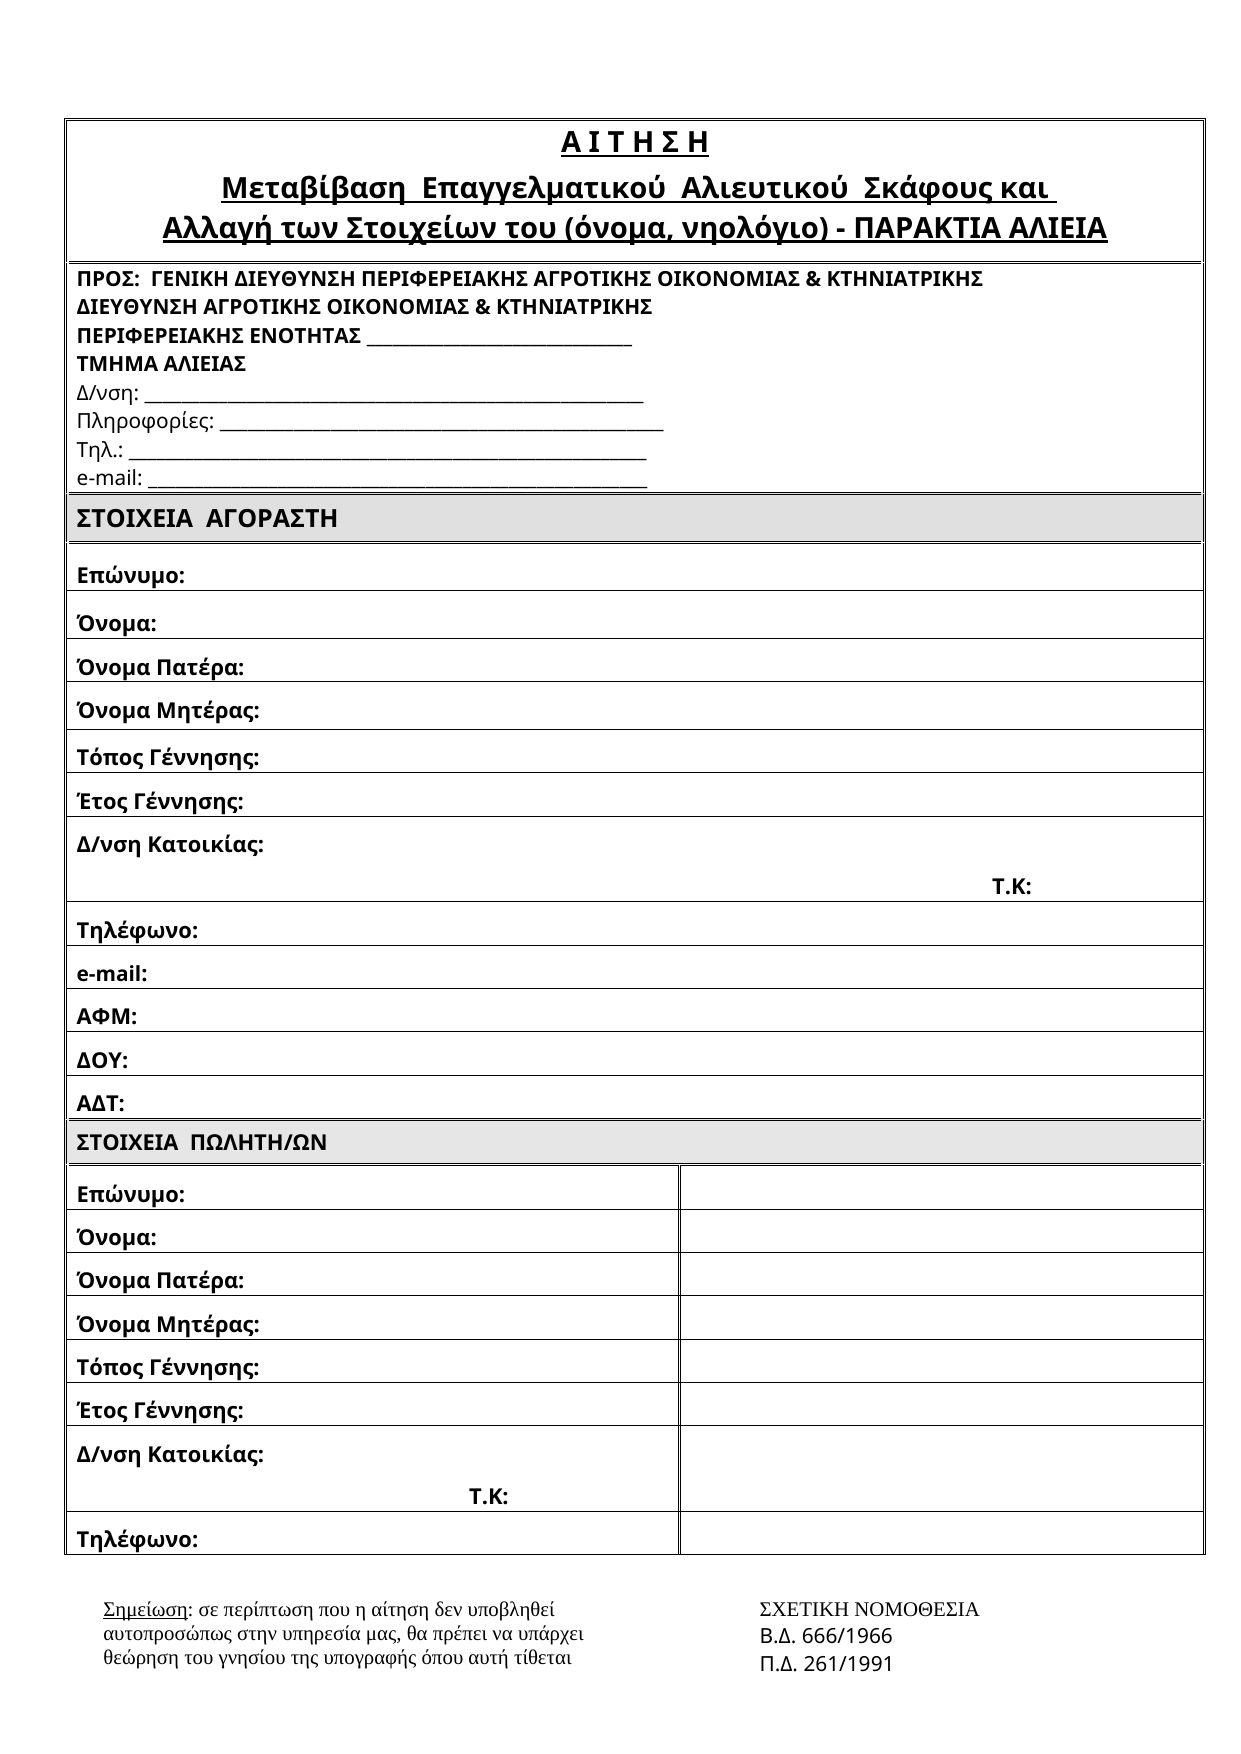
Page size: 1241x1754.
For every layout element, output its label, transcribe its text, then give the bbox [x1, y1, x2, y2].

table_cell Τηλέφωνο: [67, 902, 1203, 944]
table_cell Έτος Γέννησης: [67, 773, 1203, 816]
table_cell [681, 1210, 1203, 1252]
table_cell Επώνυμο: [65, 541, 1205, 589]
table_cell Τόπος Γέννησης: [67, 1340, 678, 1382]
table_cell Τηλέφωνο: [67, 1512, 678, 1554]
table_cell Όνομα Πατέρα: [67, 639, 1203, 681]
table_cell ΑΔΤ: [67, 1076, 1203, 1118]
table_cell Όνομα: [67, 1210, 678, 1252]
table_cell Έτος Γέννησης: [67, 1383, 678, 1425]
table_cell [679, 1163, 1205, 1209]
table_cell ΣΤΟΙΧΕΙΑ ΠΩΛΗΤΗ/ΩΝ [65, 1118, 1205, 1163]
table_cell [681, 1340, 1203, 1382]
table_cell Δ/νση Κατοικίας: Τ.Κ: [67, 817, 1203, 901]
table_cell [681, 1426, 1203, 1511]
table_cell ΣΤΟΙΧΕΙΑ ΑΓΟΡΑΣΤΗ [67, 492, 1203, 541]
table_cell Όνομα Μητέρας: [67, 682, 1203, 729]
table_cell Όνομα Μητέρας: [67, 1296, 678, 1339]
table_cell Όνομα: [67, 591, 1203, 638]
table_cell [681, 1383, 1203, 1425]
table_cell Τόπος Γέννησης: [67, 730, 1203, 772]
table_cell [681, 1512, 1203, 1554]
table_cell e-mail: [67, 946, 1203, 988]
table_cell ΔΟΥ: [67, 1032, 1203, 1074]
table_cell ΠΡΟΣ: ΓΕΝΙΚΗ ΔΙΕΥΘΥΝΣΗ ΠΕΡΙΦΕΡΕΙΑΚΗΣ ΑΓΡΟΤΙΚΗΣ ΟΙΚΟΝΟΜΙΑΣ & ΚΤΗΝΙΑΤΡΙΚΗΣ ΔΙΕΥΘΥΝΣΗ ΑΓΡΟΤΙΚΗΣ ΟΙΚΟΝΟΜΙΑΣ & ΚΤΗΝΙΑΤΡΙΚΗΣ ΠΕΡΙΦΕΡΕΙΑΚΗΣ ΕΝΟΤΗΤΑΣ _______________________________ ΤΜΗΜΑ ΑΛΙΕΙΑΣ Δ/νση: ______________________________________________________ Πληροφορίες: ________________________________________________ Τηλ.: ________________________________________________________ e-mail: ______________________________________________________ [65, 261, 1205, 492]
table_header Α Ι Τ Η Σ Η Μεταβίβαση Επαγγελματικού Αλιευτικού Σκάφους και Αλλαγή των Στοιχείων του (όνομα, νηολόγιο) - ΠΑΡΑΚΤΙΑ ΑΛΙΕΙΑ [67, 121, 1203, 261]
table_cell Επώνυμο: [65, 1163, 679, 1209]
table_cell [681, 1253, 1203, 1295]
table_cell Δ/νση Κατοικίας: Τ.Κ: [67, 1426, 678, 1511]
table_cell [681, 1296, 1203, 1339]
table_cell ΑΦΜ: [67, 989, 1203, 1031]
table_cell Όνομα Πατέρα: [67, 1253, 678, 1295]
